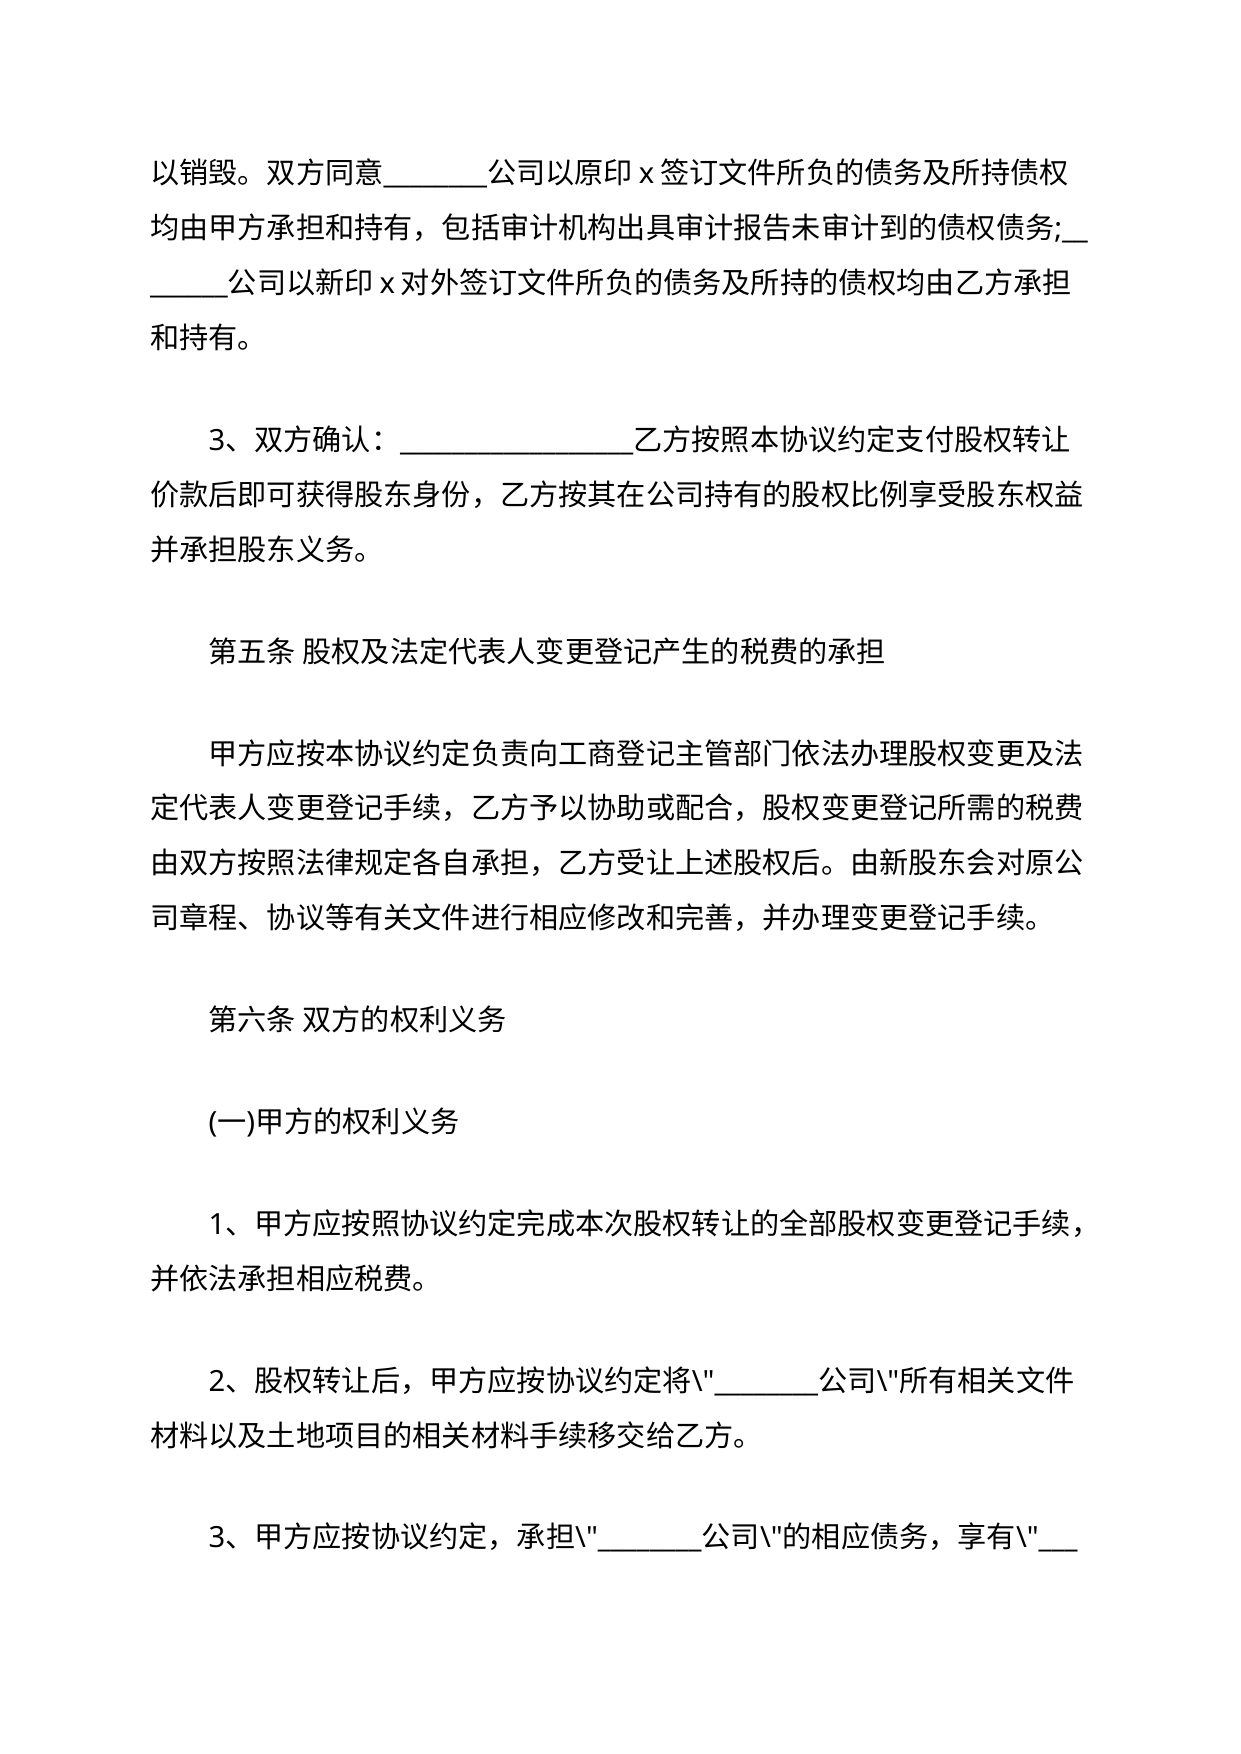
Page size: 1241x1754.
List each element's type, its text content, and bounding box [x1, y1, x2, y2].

text 甲方应按本协议约定负责向工商登记主管部门依法办理股权变更及法定代表人变更登记手续，乙方予以协助或配合，股权变更登记所需的税费由双方按照法律规定各自承担，乙方受让上述股权后。由新股东会对原公司章程、协议等有关文件进行相应修改和完善，并办理变更登记手续。 [150, 730, 1090, 937]
text 1、甲方应按照协议约定完成本次股权转让的全部股权变更登记手续，并依法承担相应税费。 [150, 1200, 1090, 1298]
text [150, 1514, 1090, 1556]
text (一)甲方的权利义务 [150, 1098, 1090, 1141]
text 2、股权转让后，甲方应按协议约定将\"________公司\"所有相关文件材料以及土地项目的相关材料手续移交给乙方。 [150, 1357, 1090, 1454]
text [150, 150, 1090, 357]
text 第五条 股权及法定代表人变更登记产生的税费的承担 [150, 628, 1090, 671]
text 第六条 双方的权利义务 [150, 997, 1090, 1039]
text 3、双方确认：__________________乙方按照本协议约定支付股权转让价款后即可获得股东身份，乙方按其在公司持有的股权比例享受股东权益并承担股东义务。 [150, 417, 1090, 569]
